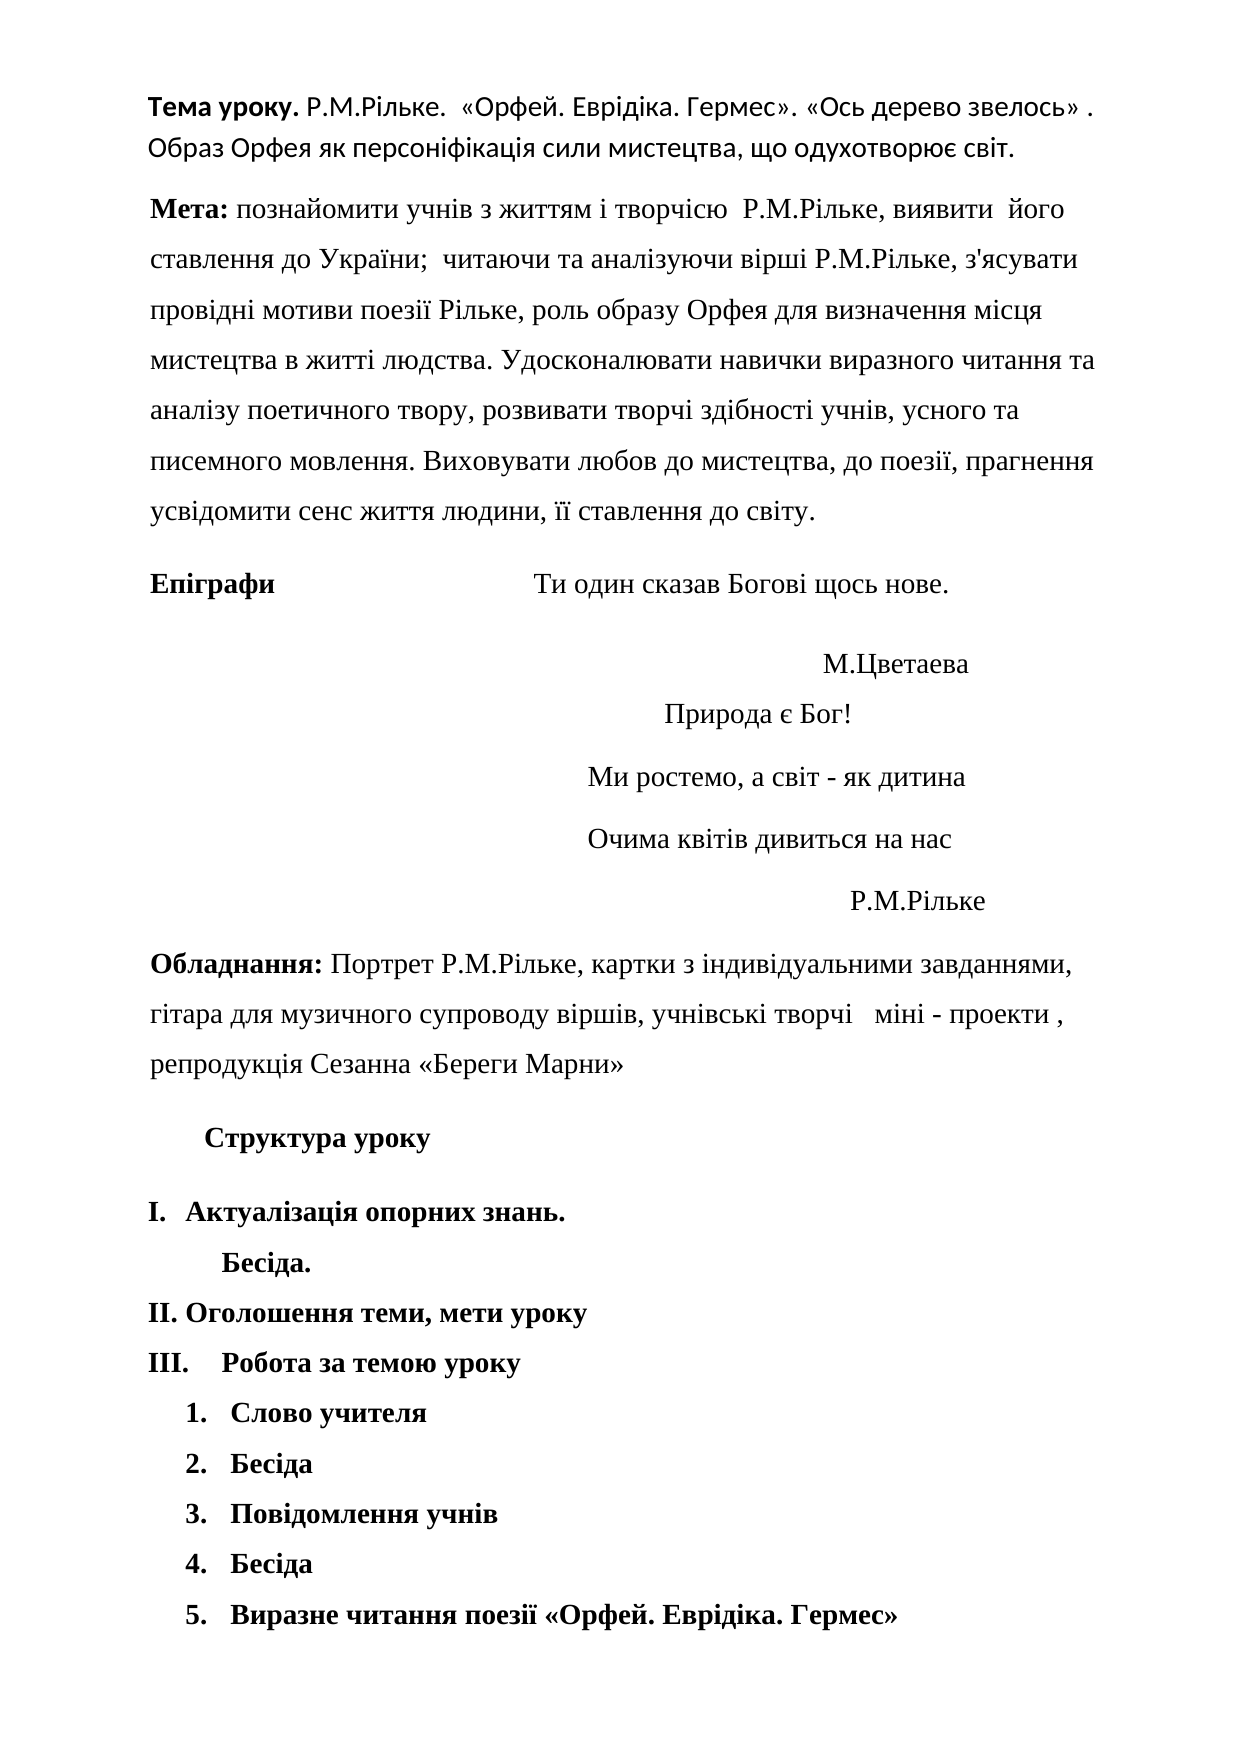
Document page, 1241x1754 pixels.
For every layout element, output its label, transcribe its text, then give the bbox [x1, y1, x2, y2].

text Структура уроку [204, 1120, 1149, 1154]
list Бесіда [185, 1446, 1149, 1479]
text Мета: познайомити учнів з життям і творчісю Р.М.Рільке, виявити його ставлення до України; читаючи та аналізуючи вірші Р.М.Рільке, з'ясувати провідні мотиви поезії Рільке, роль образу Орфея для визначення місця мистецтва в житті людства. Удосконалювати навички виразного читання та аналізу поетичного твору, розвивати творчі здібності учнів, усного та писемного мовлення. Виховувати любов до мистецтва, до поезії, прагнення усвідомити сенс життя людини, її ставлення до світу. [150, 191, 1149, 527]
text Очима квітів дивиться на нас [150, 821, 1149, 854]
list Актуалізація опорних знань. [148, 1194, 1149, 1228]
list Бесіда [185, 1547, 1149, 1580]
list Тема уроку. Р.М.Рільке. «Орфей. Еврідіка. Гермес». «Ось дерево звелось» . Образ Орфея як персоніфікація сили мистецтва, що одухотворює світ. [148, 88, 1152, 165]
text М.Цветаева [823, 646, 1152, 679]
list Повідомлення учнів [185, 1496, 1149, 1530]
text Бесіда. [148, 1245, 1149, 1278]
text Природа є Бог! [150, 696, 1149, 730]
list Слово учителя [185, 1396, 1149, 1429]
text Р.М.Рільке [150, 883, 1149, 917]
list Виразне читання поезії «Орфей. Еврідіка. Гермес» [185, 1597, 1149, 1630]
list Робота за темою уроку [148, 1345, 1149, 1379]
text Ми ростемо, а світ - як дитина [150, 759, 1149, 792]
list Оголошення теми, мети уроку [148, 1295, 1149, 1328]
text Епіграфи Ти один сказав Богові щось нове. [150, 567, 1152, 600]
text Обладнання: Портрет Р.М.Рільке, картки з індивідуальними завданнями, гітара для музичного супроводу віршів, учнівські творчі міні - проекти , репродукція Сезанна «Береги Марни» [150, 946, 1149, 1080]
